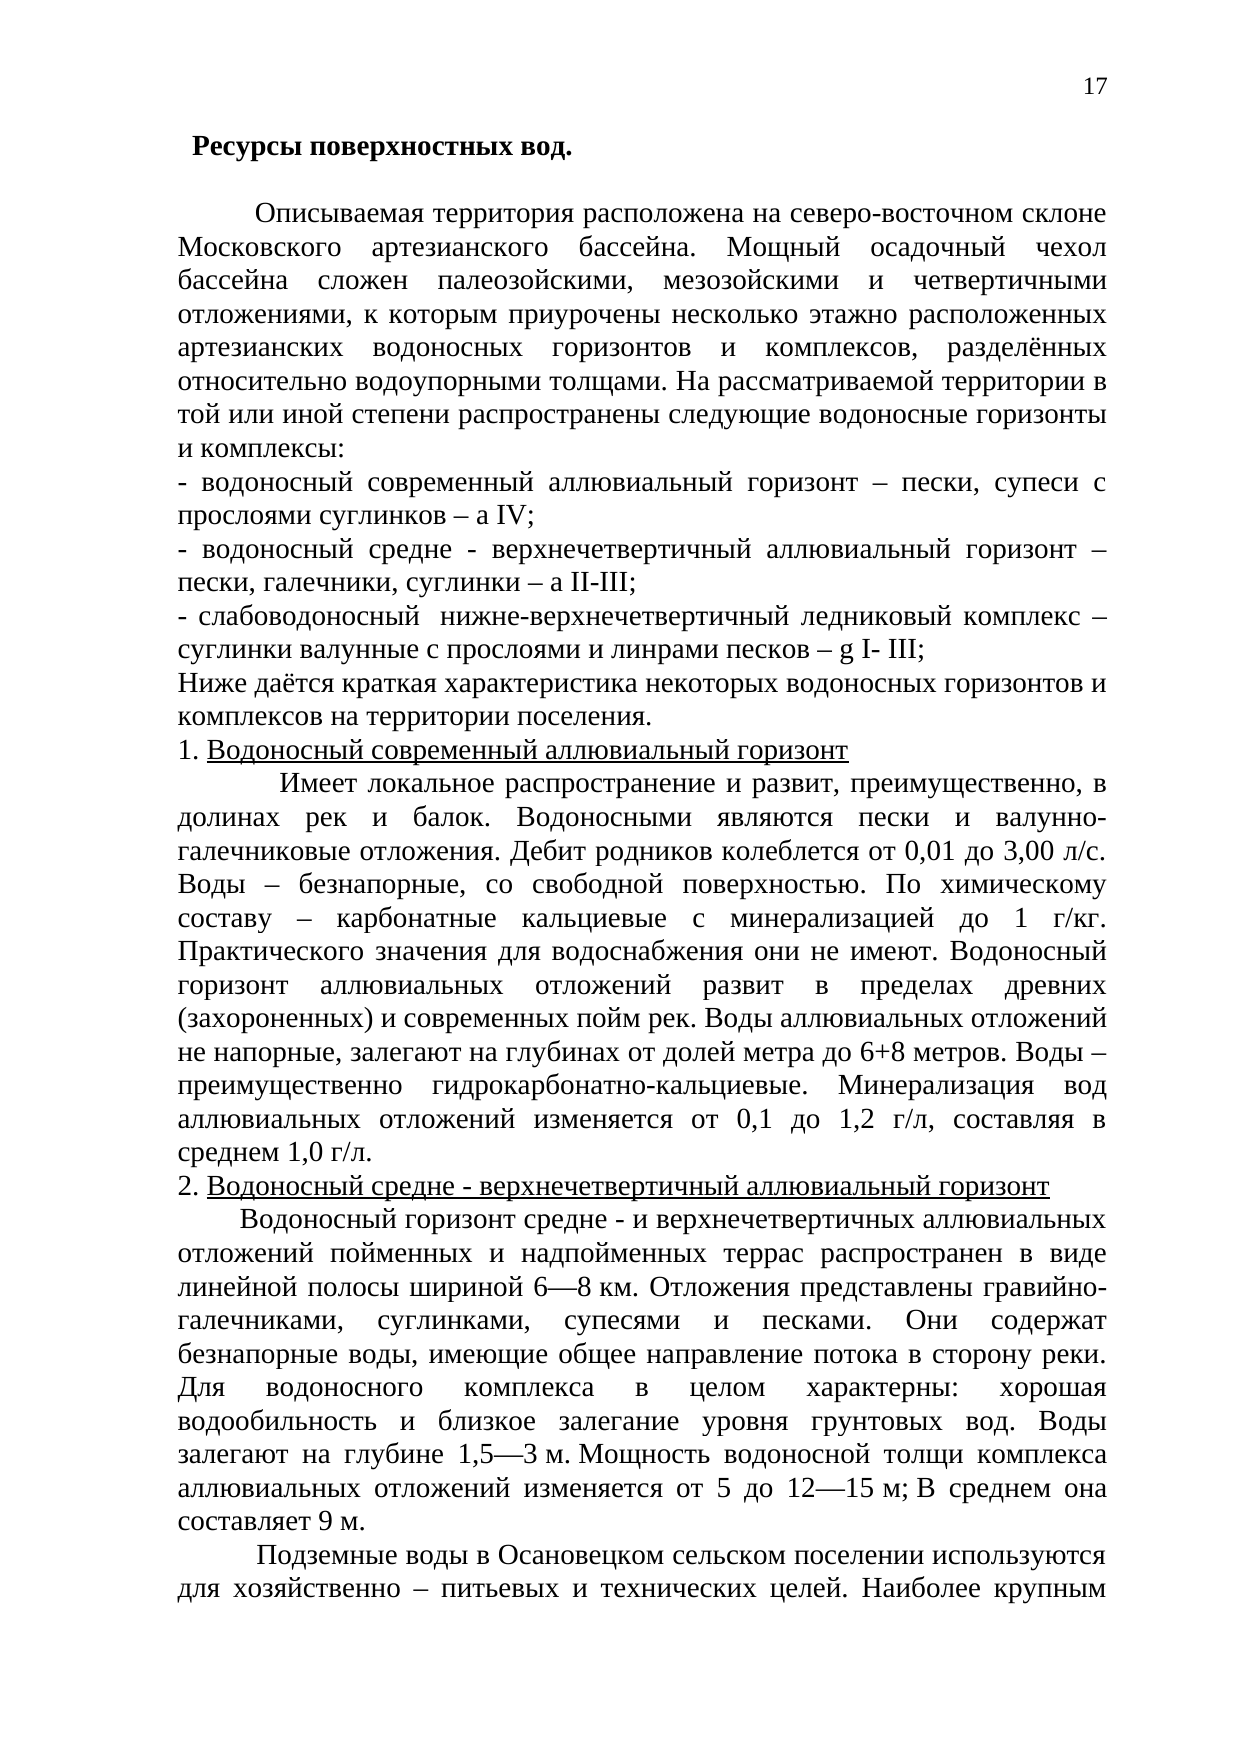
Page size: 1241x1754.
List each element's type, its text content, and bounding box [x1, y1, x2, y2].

text Описываемая территория расположена на северо-восточном склоне Московского артезианского бассейна. Мощный осадочный чехол бассейна сложен палеозойскими, мезозойскими и четвертичными отложениями, к которым приурочены несколько этажно расположенных артезианских водоносных горизонтов и комплексов, разделённых относительно водоупорными толщами. На рассматриваемой территории в той или иной степени распространены следующие водоносные горизонты и комплексы: [177, 195, 1108, 464]
text 1. Водоносный современный аллювиальный горизонт [177, 732, 1108, 766]
text Водоносный горизонт средне - и верхнечетвертичных аллювиальных отложений пойменных и надпойменных террас распространен в виде линейной полосы шириной 6—8 км. Отложения представлены гравийно-галечниками, суглинками, супесями и песками. Они содержат безнапорные воды, имеющие общее направление потока в сторону реки. Для водоносного комплекса в целом характерны: хорошая водообильность и близкое залегание уровня грунтовых вод. Воды залегают на глубине 1,5—3 м. Мощность водоносной толщи комплекса аллювиальных отложений изменяется от 5 до 12—15 м; В среднем она составляет 9 м. [177, 1470, 1108, 1537]
text - водоносный средне - верхнечетвертичный аллювиальный горизонт – пески, галечники, суглинки – a II-III; [177, 531, 1108, 598]
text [177, 1537, 1108, 1604]
text Ниже даётся краткая характеристика некоторых водоносных горизонтов и комплексов на территории поселения. [177, 665, 1108, 732]
text - слабоводоносный нижне-верхнечетвертичный ледниковый комплекс – суглинки валунные с прослоями и линpами песков – g I- III; [177, 598, 1108, 665]
text - водоносный современный аллювиальный горизонт – пески, супеси с прослоями суглинков – a IV; [177, 464, 1108, 531]
text Ресурсы поверхностных вод. [177, 128, 1108, 162]
text 2. Водоносный средне - верхнечетвертичный аллювиальный горизонт [206, 1168, 1108, 1202]
